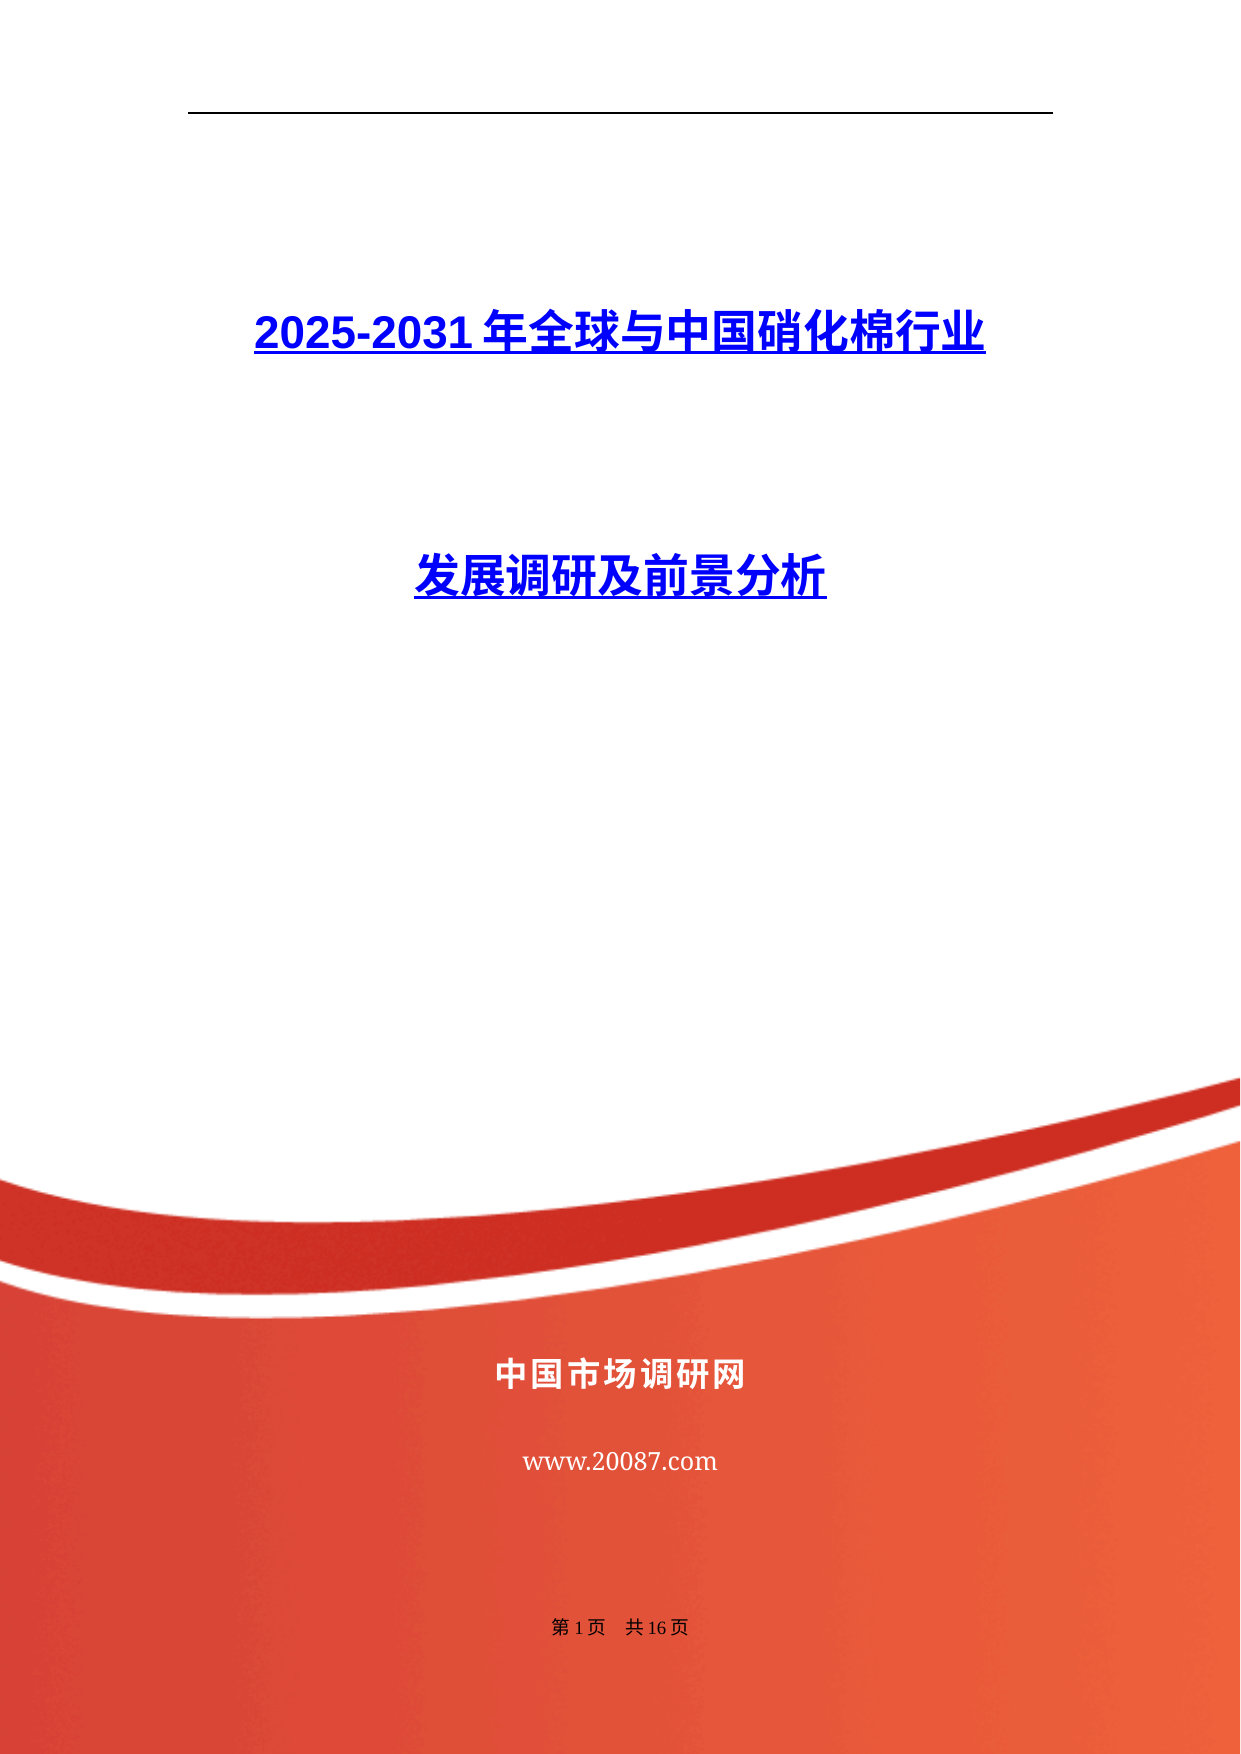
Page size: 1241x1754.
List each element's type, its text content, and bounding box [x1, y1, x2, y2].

picture [0, 1006, 1241, 1754]
table_header 2025-2031年全球与中国硝化棉行业发展调研及前景分析 [188, 207, 1053, 773]
text www.20087.com [187, 1428, 1053, 1493]
subtitle 中国市场调研网 [187, 1339, 1053, 1404]
